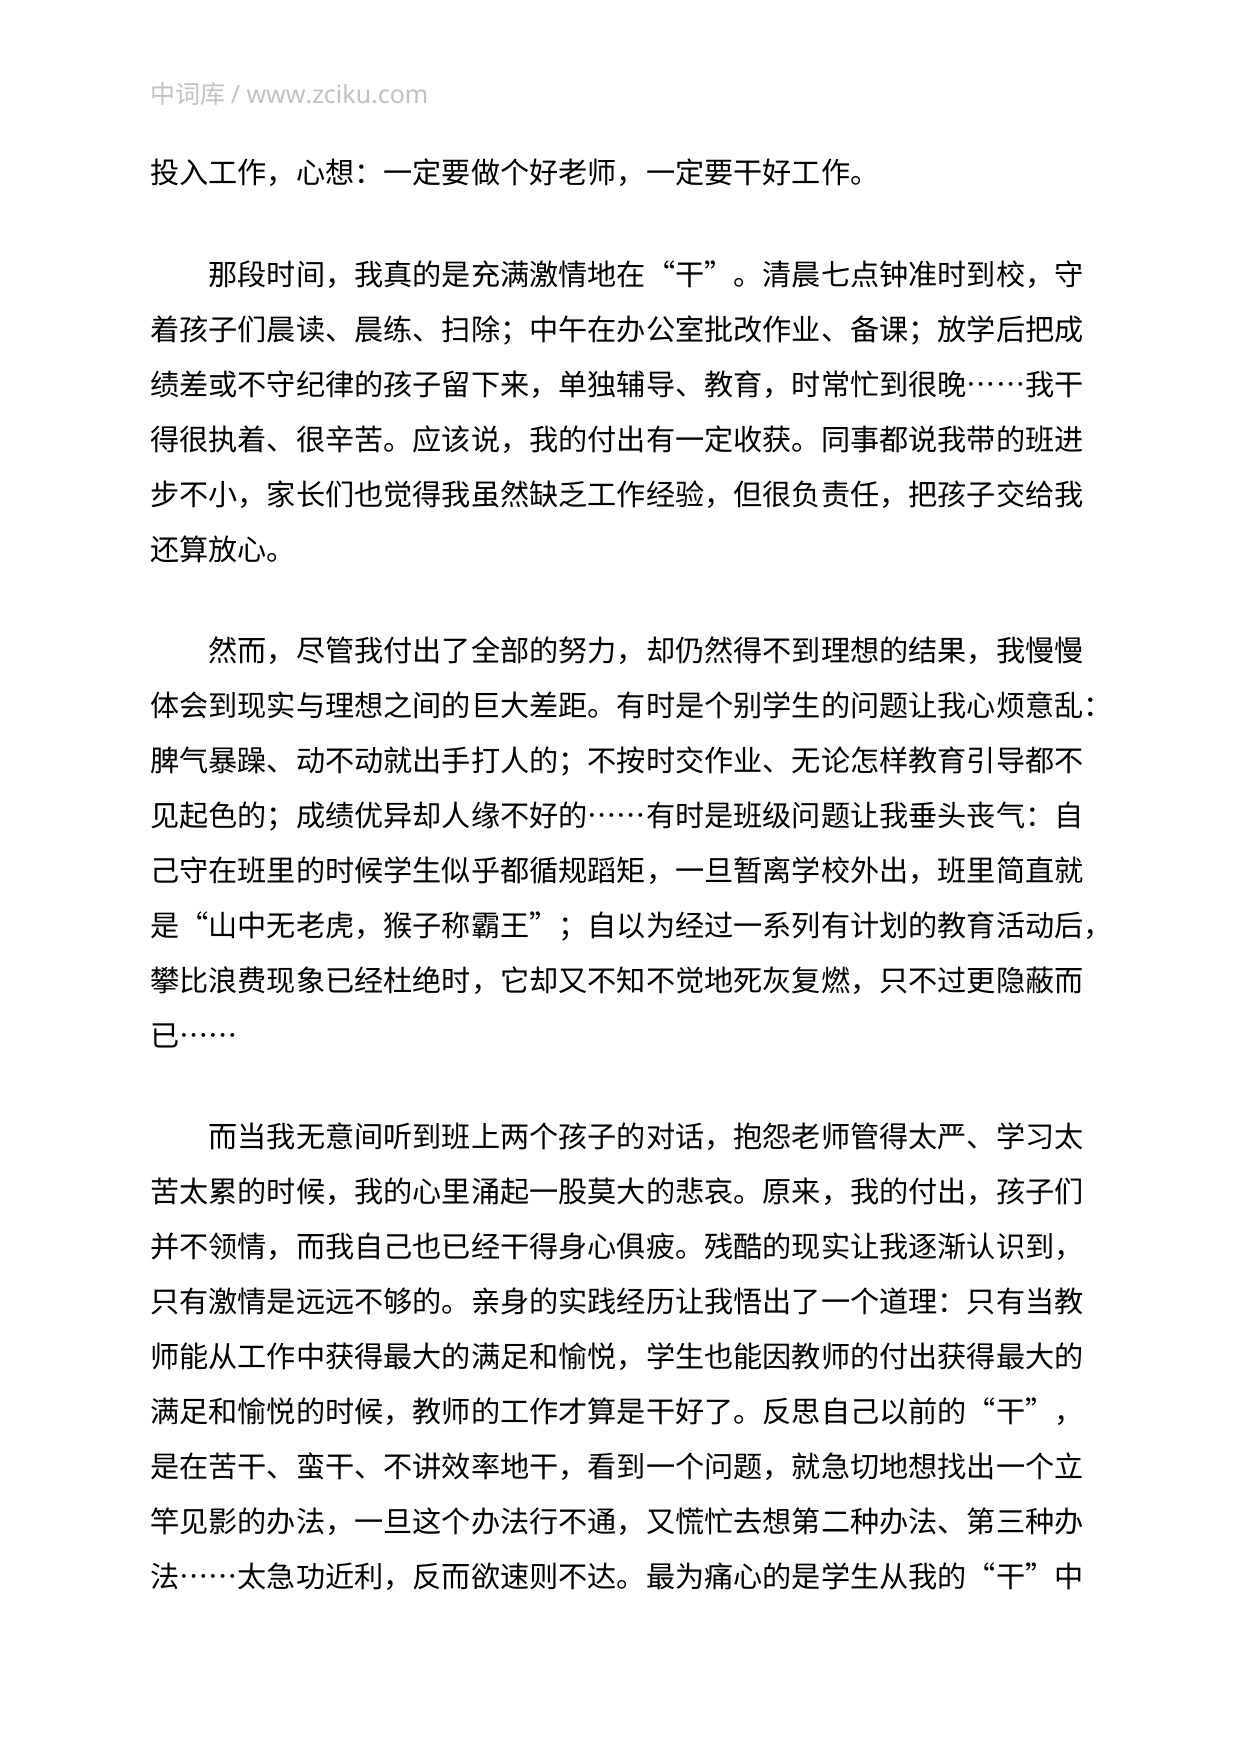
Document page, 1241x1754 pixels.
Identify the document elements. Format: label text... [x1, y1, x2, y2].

text 然而，尽管我付出了全部的努力，却仍然得不到理想的结果，我慢慢体会到现实与理想之间的巨大差距。有时是个别学生的问题让我心烦意乱：脾气暴躁、动不动就出手打人的；不按时交作业、无论怎样教育引导都不见起色的；成绩优异却人缘不好的……有时是班级问题让我垂头丧气：自己守在班里的时候学生似乎都循规蹈矩，一旦暂离学校外出，班里简直就是“山中无老虎，猴子称霸王”；自以为经过一系列有计划的教育活动后，攀比浪费现象已经杜绝时，它却又不知不觉地死灰复燃，只不过更隐蔽而已…… [150, 628, 1090, 1054]
text 那段时间，我真的是充满激情地在“干”。清晨七点钟准时到校，守着孩子们晨读、晨练、扫除；中午在办公室批改作业、备课；放学后把成绩差或不守纪律的孩子留下来，单独辅导、教育，时常忙到很晚……我干得很执着、很辛苦。应该说，我的付出有一定收获。同事都说我带的班进步不小，家长们也觉得我虽然缺乏工作经验，但很负责任，把孩子交给我还算放心。 [150, 252, 1090, 568]
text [150, 150, 1090, 192]
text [150, 1114, 1090, 1596]
